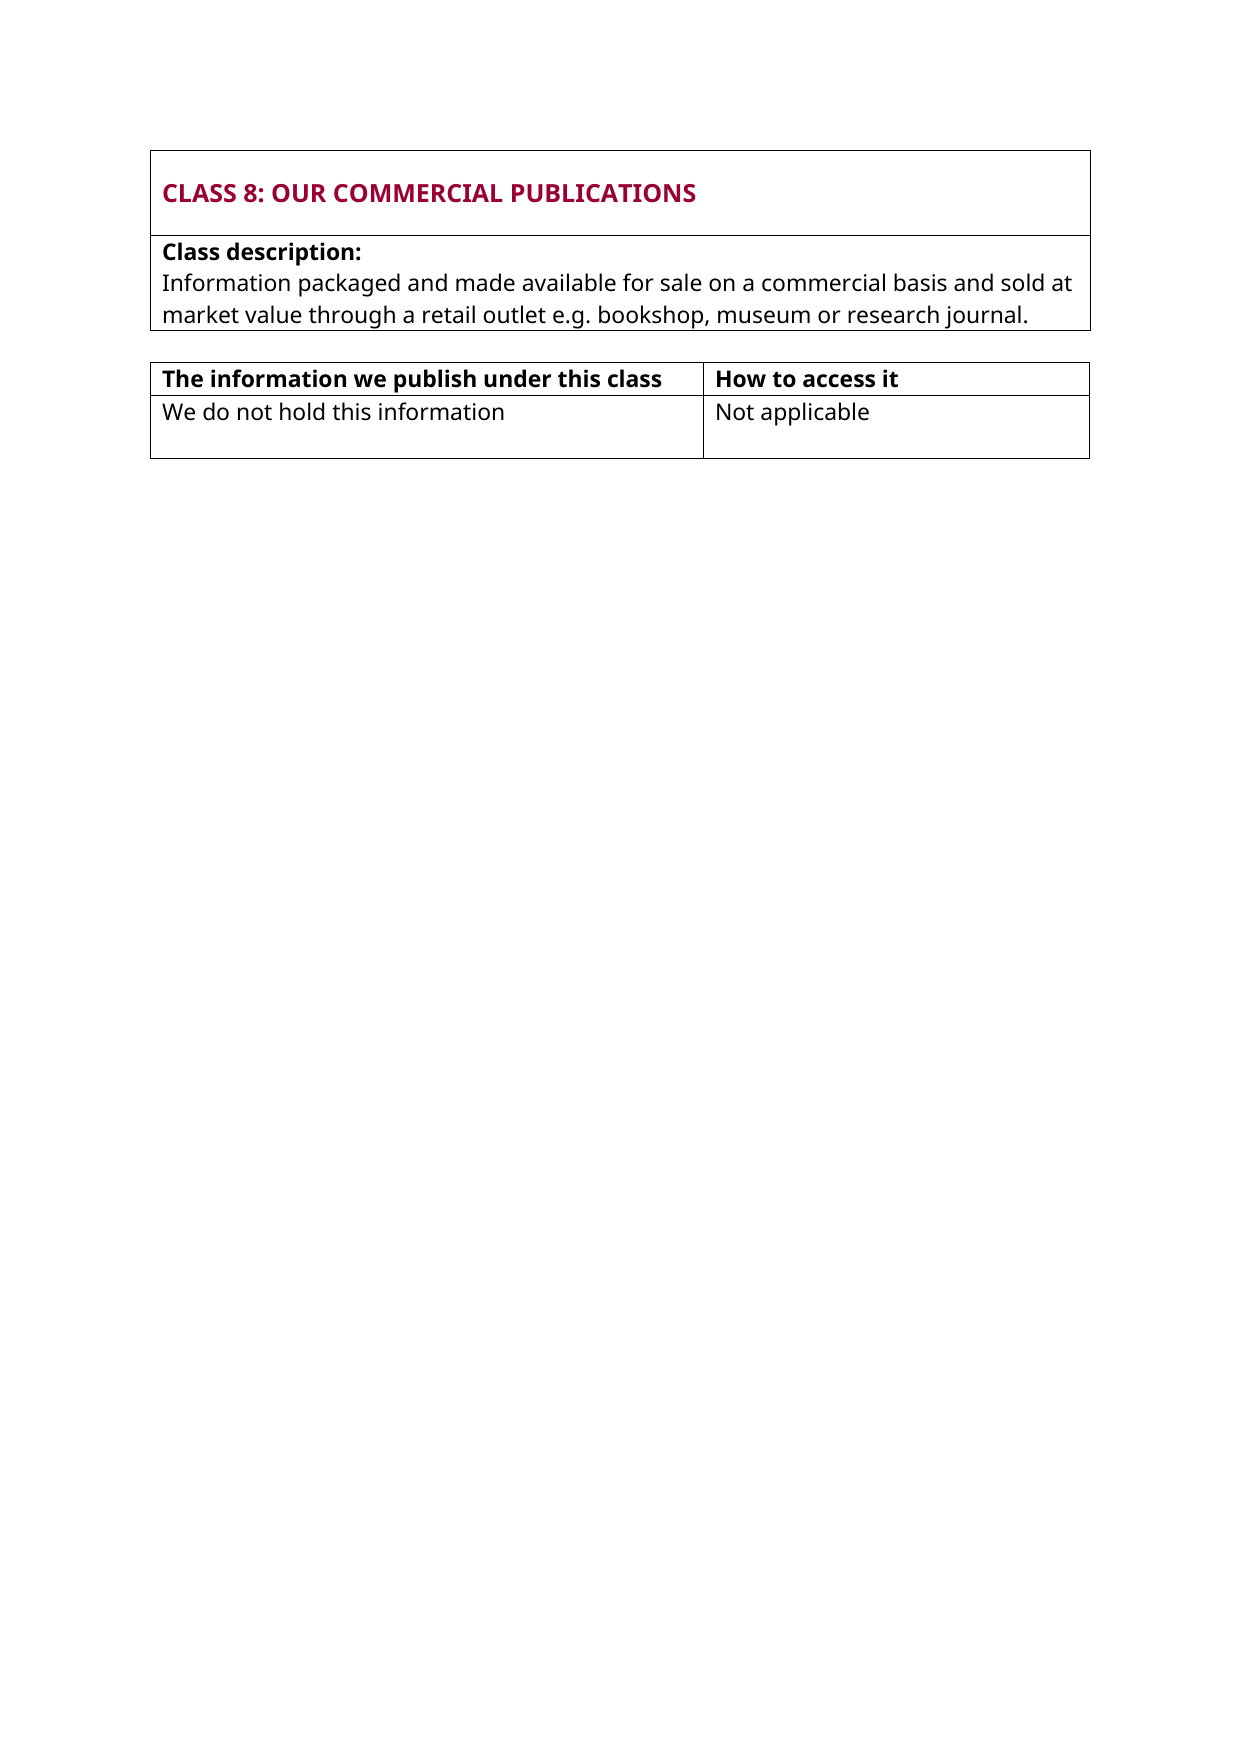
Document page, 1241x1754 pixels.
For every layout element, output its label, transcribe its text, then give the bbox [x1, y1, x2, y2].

table_cell Class description: Information packaged and made available for sale on a commercial basis and sold at market value through a retail outlet e.g. bookshop, museum or research journal. [151, 236, 1090, 330]
table_header CLASS 8: OUR COMMERCIAL PUBLICATIONS [151, 151, 1090, 235]
table_header How to access it [704, 363, 1089, 394]
table_header The information we publish under this class [151, 363, 703, 394]
table_cell We do not hold this information [151, 396, 703, 458]
table_cell Not applicable [704, 396, 1089, 458]
